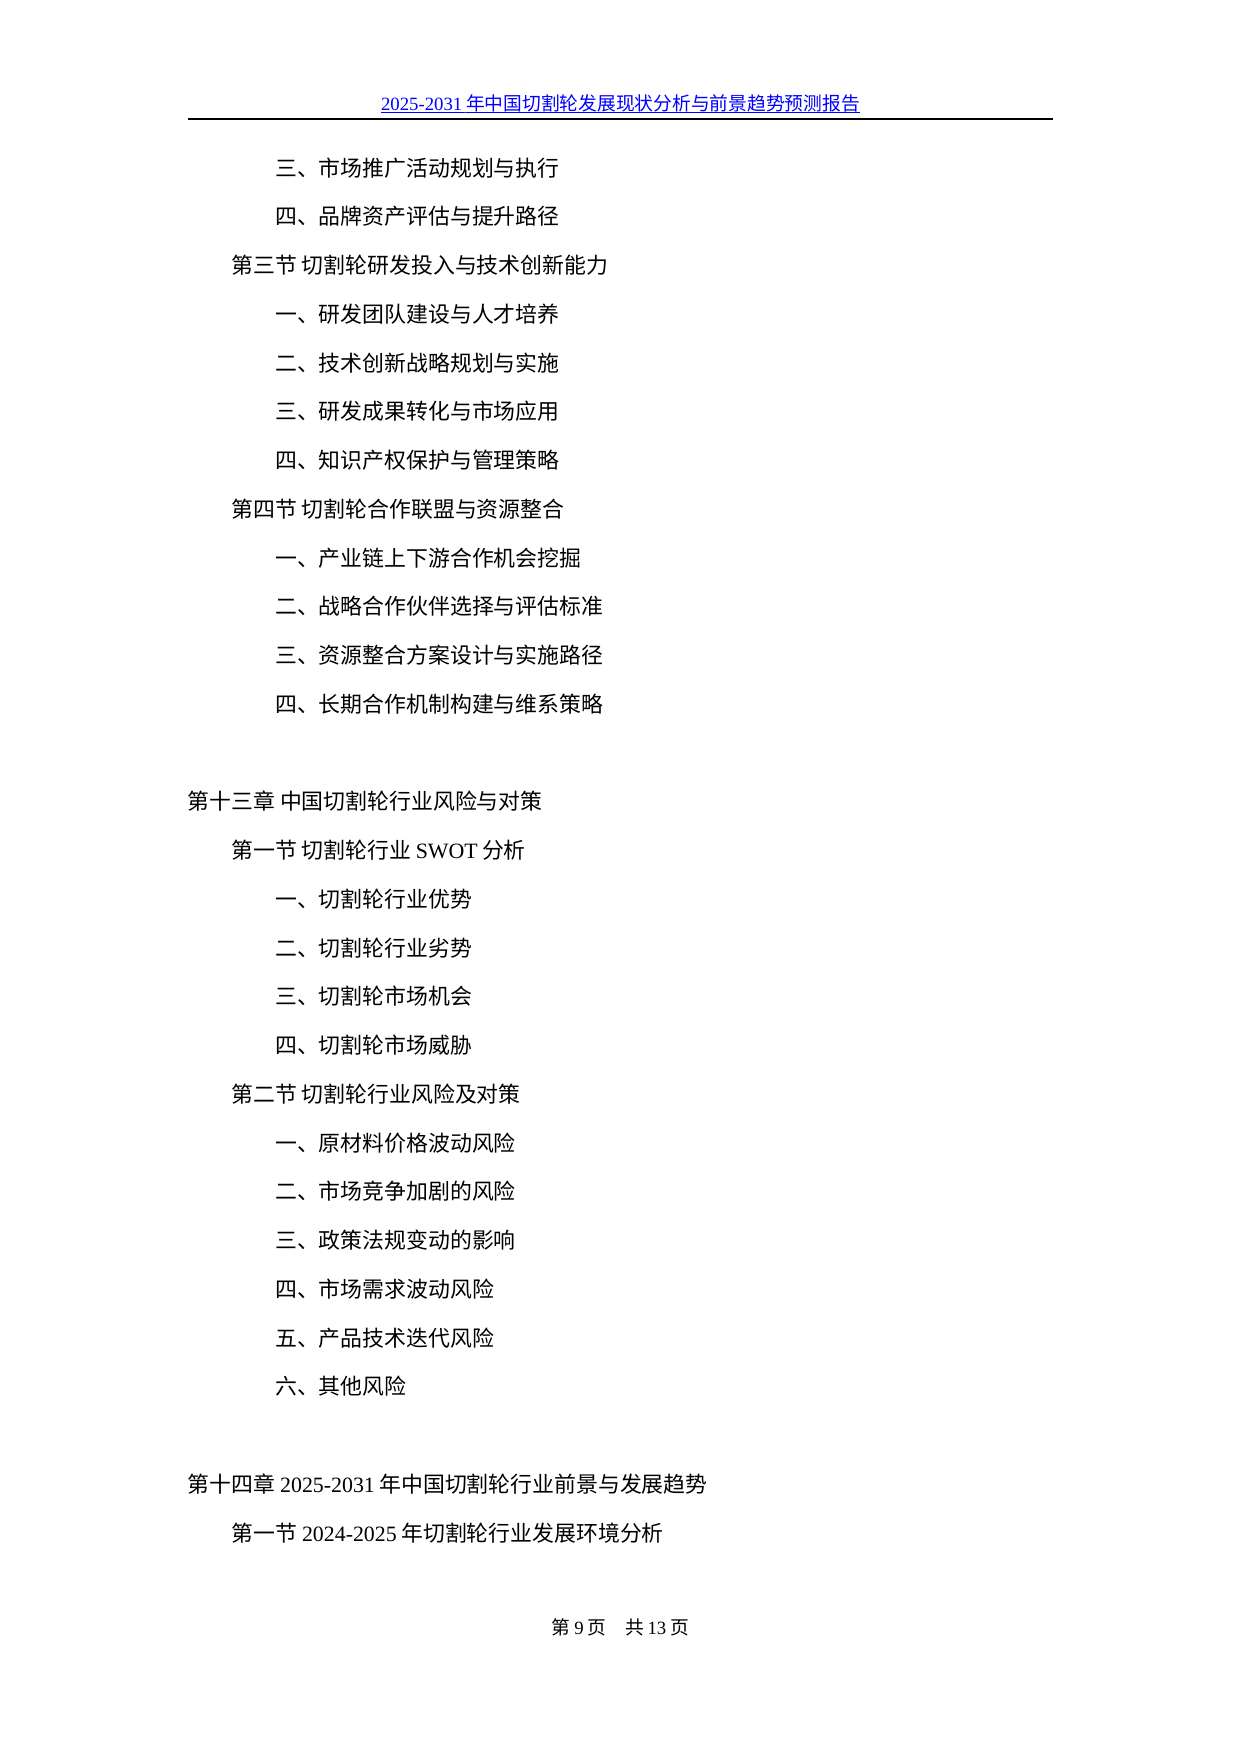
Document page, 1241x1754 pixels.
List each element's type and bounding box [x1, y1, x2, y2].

text [187, 150, 1053, 1548]
